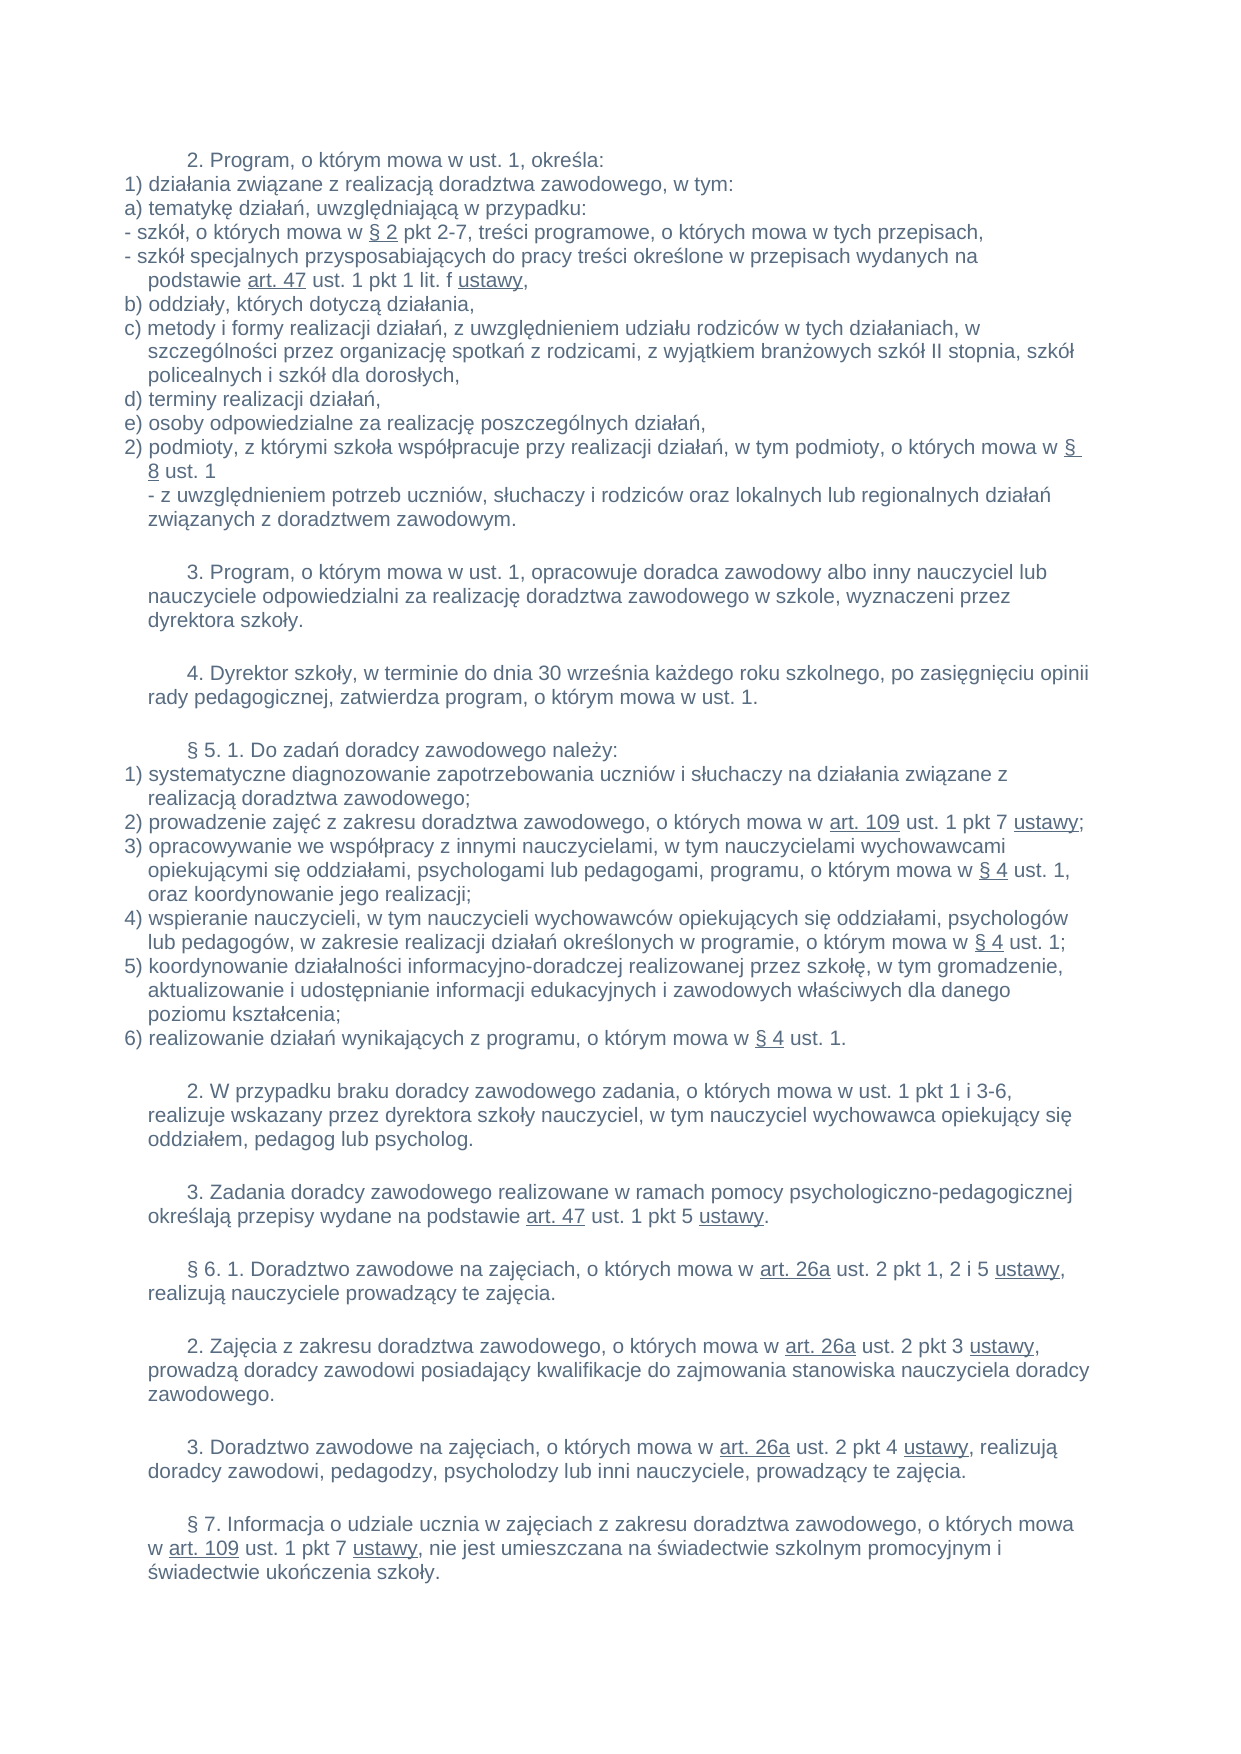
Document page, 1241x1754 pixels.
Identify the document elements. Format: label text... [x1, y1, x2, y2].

text 3. Doradztwo zawodowe na zajęciach, o których mowa w art. 26a ust. 2 pkt 4 ustawy, realizują doradcy zawodowi, pedagodzy, psycholodzy lub inni nauczyciele, prowadzący te zajęcia. [148, 1435, 1093, 1483]
text § 5. 1. Do zadań doradcy zawodowego należy: [148, 738, 1093, 762]
text 2. Program, o którym mowa w ust. 1, określa: [148, 148, 1093, 172]
text d) terminy realizacji działań, [124, 387, 1093, 411]
text 2. W przypadku braku doradcy zawodowego zadania, o których mowa w ust. 1 pkt 1 i 3-6, realizuje wskazany przez dyrektora szkoły nauczyciel, w tym nauczyciel wychowawca opiekujący się oddziałem, pedagog lub psycholog. [148, 1079, 1093, 1151]
text 3. Program, o którym mowa w ust. 1, opracowuje doradca zawodowy albo inny nauczyciel lub nauczyciele odpowiedzialni za realizację doradztwa zawodowego w szkole, wyznaczeni przez dyrektora szkoły. [148, 560, 1093, 632]
text 3. Zadania doradcy zawodowego realizowane w ramach pomocy psychologiczno-pedagogicznej określają przepisy wydane na podstawie art. 47 ust. 1 pkt 5 ustawy. [148, 1180, 1093, 1228]
text a) tematykę działań, uwzględniającą w przypadku: [124, 196, 1093, 219]
text § 7. Informacja o udziale ucznia w zajęciach z zakresu doradztwa zawodowego, o których mowa w art. 109 ust. 1 pkt 7 ustawy, nie jest umieszczana na świadectwie szkolnym promocyjnym i świadectwie ukończenia szkoły. [148, 1512, 1093, 1584]
text 5) koordynowanie działalności informacyjno-doradczej realizowanej przez szkołę, w tym gromadzenie, aktualizowanie i udostępnianie informacji edukacyjnych i zawodowych właściwych dla danego poziomu kształcenia; [124, 954, 1093, 1026]
text § 6. 1. Doradztwo zawodowe na zajęciach, o których mowa w art. 26a ust. 2 pkt 1, 2 i 5 ustawy, realizują nauczyciele prowadzący te zajęcia. [148, 1257, 1093, 1305]
text b) oddziały, których dotyczą działania, [124, 291, 1093, 315]
text 4. Dyrektor szkoły, w terminie do dnia 30 września każdego roku szkolnego, po zasięgnięciu opinii rady pedagogicznej, zatwierdza program, o którym mowa w ust. 1. [148, 661, 1093, 709]
text 6) realizowanie działań wynikających z programu, o którym mowa w § 4 ust. 1. [124, 1026, 1093, 1050]
text c) metody i formy realizacji działań, z uwzględnieniem udziału rodziców w tych działaniach, w szczególności przez organizację spotkań z rodzicami, z wyjątkiem branżowych szkół II stopnia, szkół policealnych i szkół dla dorosłych, [124, 315, 1093, 387]
text e) osoby odpowiedzialne za realizację poszczególnych działań, [124, 411, 1093, 435]
text 1) systematyczne diagnozowanie zapotrzebowania uczniów i słuchaczy na działania związane z realizacją doradztwa zawodowego; [124, 762, 1093, 810]
text - szkół specjalnych przysposabiających do pracy treści określone w przepisach wydanych na podstawie art. 47 ust. 1 pkt 1 lit. f ustawy, [124, 243, 1093, 291]
text 2. Zajęcia z zakresu doradztwa zawodowego, o których mowa w art. 26a ust. 2 pkt 3 ustawy, prowadzą doradcy zawodowi posiadający kwalifikacje do zajmowania stanowiska nauczyciela doradcy zawodowego. [148, 1334, 1093, 1406]
text 3) opracowywanie we współpracy z innymi nauczycielami, w tym nauczycielami wychowawcami opiekującymi się oddziałami, psychologami lub pedagogami, programu, o którym mowa w § 4 ust. 1, oraz koordynowanie jego realizacji; [124, 834, 1093, 906]
text 2) prowadzenie zajęć z zakresu doradztwa zawodowego, o których mowa w art. 109 ust. 1 pkt 7 ustawy; [124, 810, 1093, 834]
text - szkół, o których mowa w § 2 pkt 2-7, treści programowe, o których mowa w tych przepisach, [124, 219, 1093, 243]
text 2) podmioty, z którymi szkoła współpracuje przy realizacji działań, w tym podmioty, o których mowa w § 8 ust. 1 [124, 435, 1093, 483]
text - z uwzględnieniem potrzeb uczniów, słuchaczy i rodziców oraz lokalnych lub regionalnych działań związanych z doradztwem zawodowym. [148, 483, 1093, 531]
text 4) wspieranie nauczycieli, w tym nauczycieli wychowawców opiekujących się oddziałami, psychologów lub pedagogów, w zakresie realizacji działań określonych w programie, o którym mowa w § 4 ust. 1; [124, 906, 1093, 954]
text 1) działania związane z realizacją doradztwa zawodowego, w tym: [124, 172, 1093, 196]
